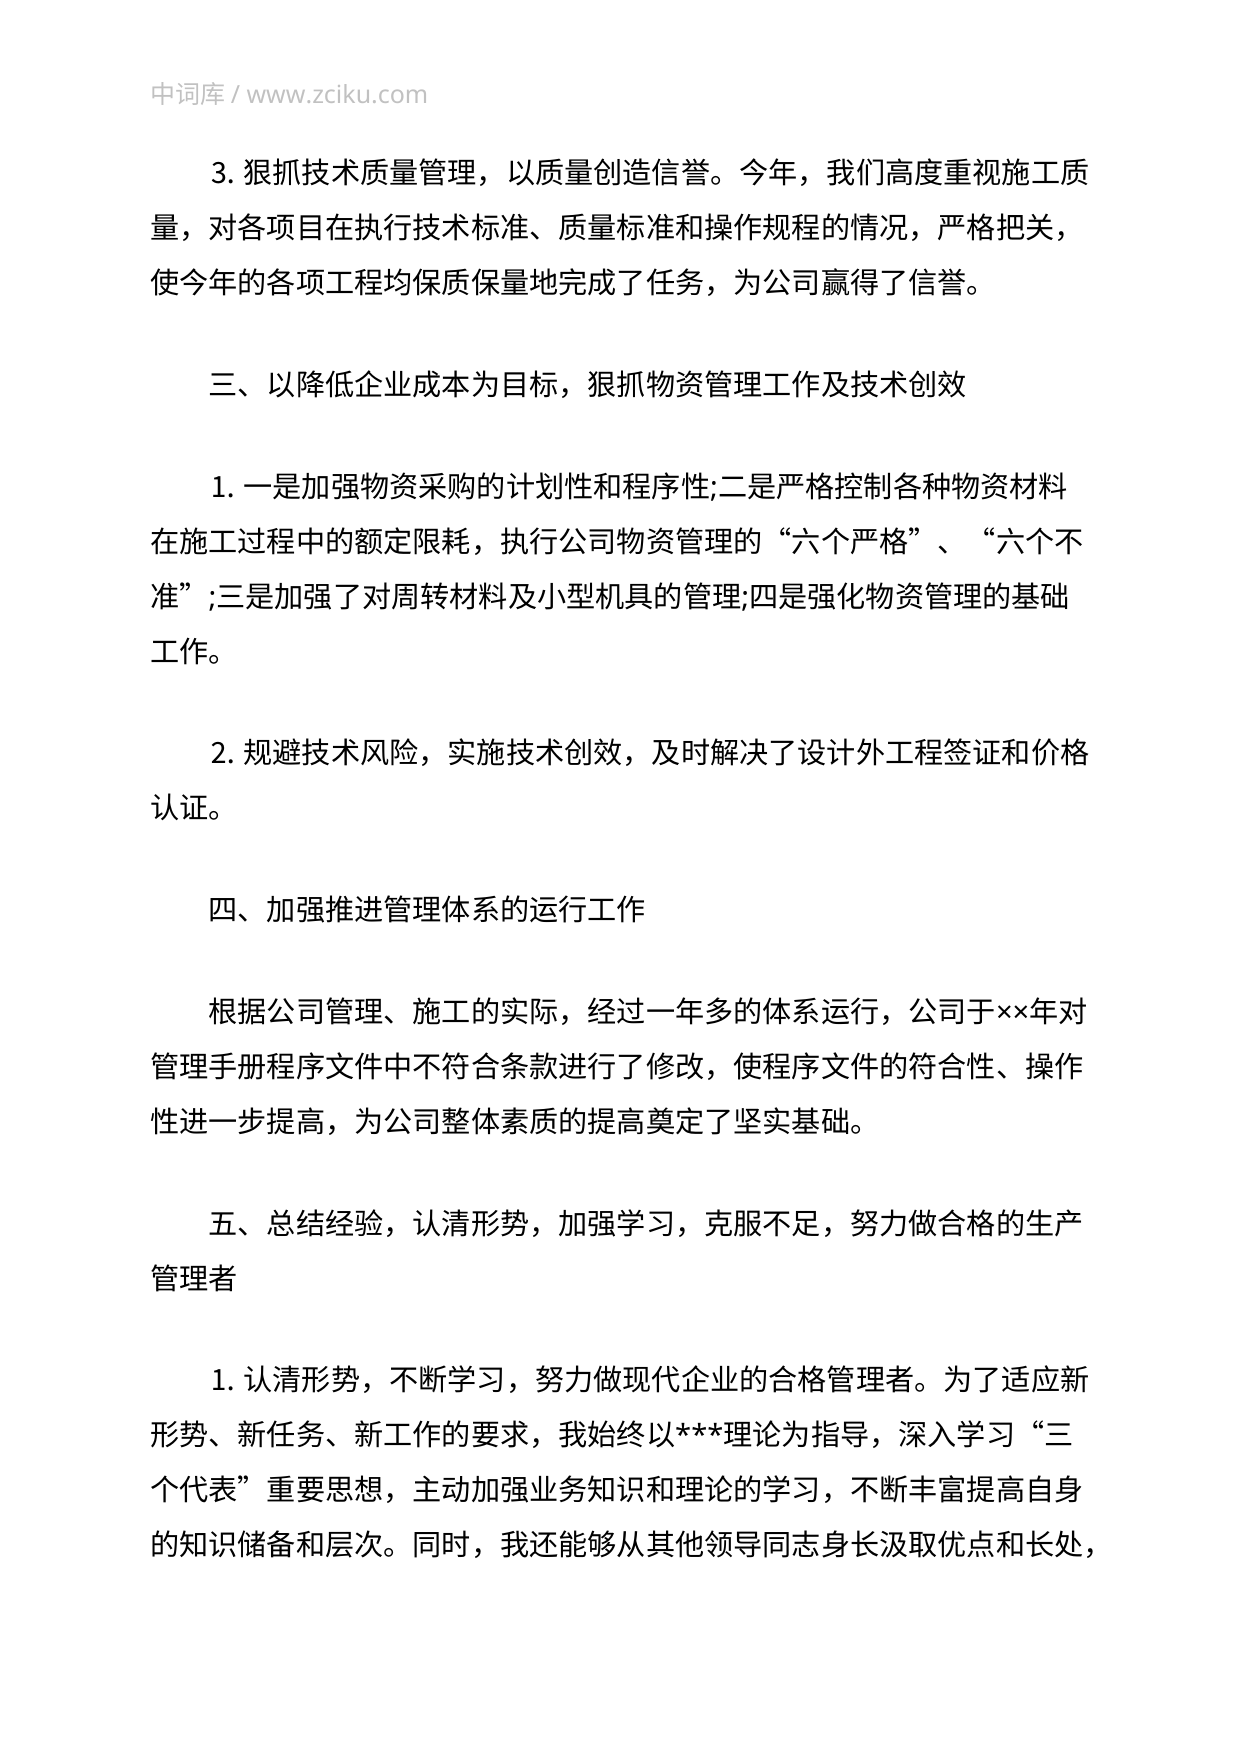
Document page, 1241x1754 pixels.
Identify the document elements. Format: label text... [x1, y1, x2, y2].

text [150, 1357, 1090, 1564]
text 根据公司管理、施工的实际，经过一年多的体系运行，公司于××年对管理手册程序文件中不符合条款进行了修改，使程序文件的符合性、操作性进一步提高，为公司整体素质的提高奠定了坚实基础。 [150, 989, 1090, 1141]
text 三、以降低企业成本为目标，狠抓物资管理工作及技术创效 [150, 362, 1090, 404]
text ⒉规避技术风险，实施技术创效，及时解决了设计外工程签证和价格认证。 [150, 730, 1090, 827]
text ⒈一是加强物资采购的计划性和程序性;二是严格控制各种物资材料在施工过程中的额定限耗，执行公司物资管理的“六个严格”、“六个不准”;三是加强了对周转材料及小型机具的管理;四是强化物资管理的基础工作。 [150, 463, 1090, 671]
text ⒊狠抓技术质量管理，以质量创造信誉。今年，我们高度重视施工质量，对各项目在执行技术标准、质量标准和操作规程的情况，严格把关，使今年的各项工程均保质保量地完成了任务，为公司赢得了信誉。 [150, 150, 1090, 302]
text 五、总结经验，认清形势，加强学习，克服不足，努力做合格的生产管理者 [150, 1200, 1090, 1297]
text 四、加强推进管理体系的运行工作 [150, 887, 1090, 929]
